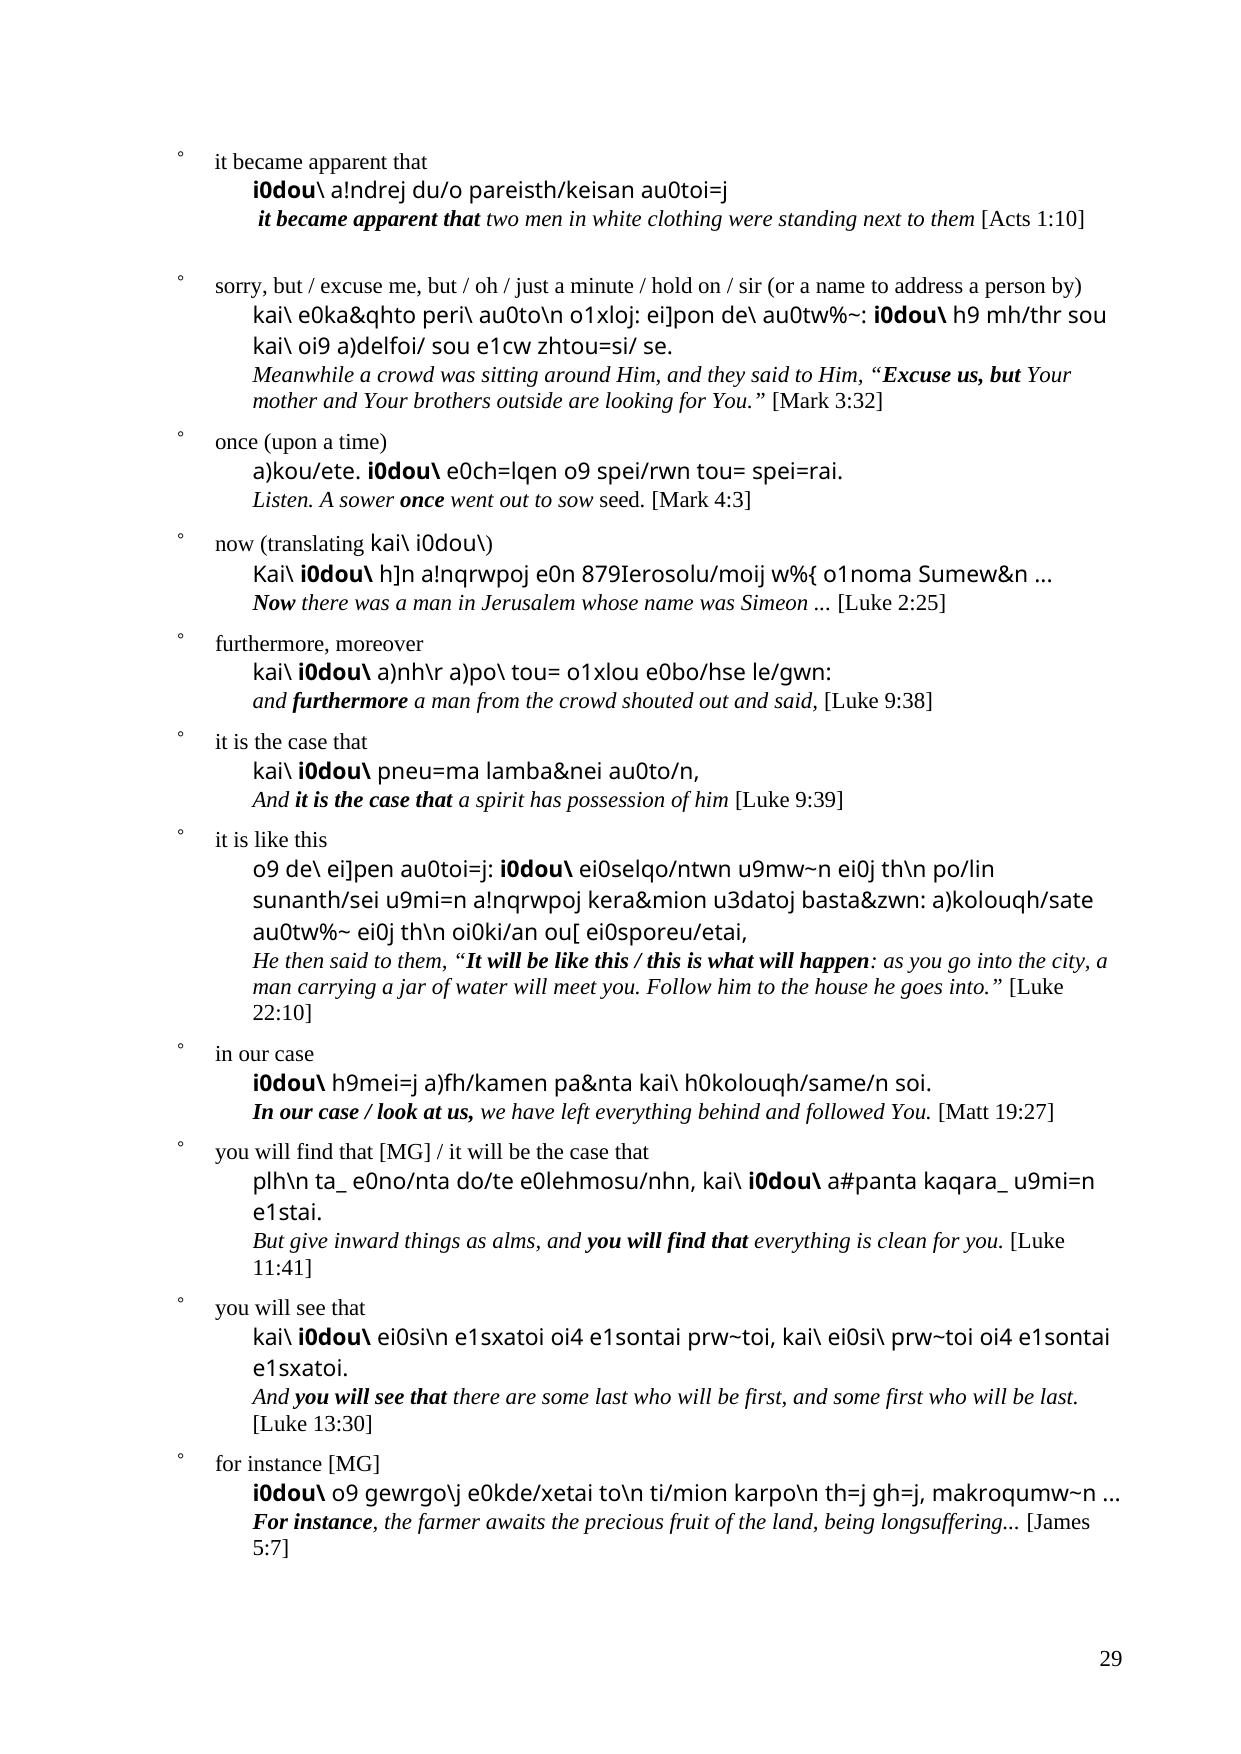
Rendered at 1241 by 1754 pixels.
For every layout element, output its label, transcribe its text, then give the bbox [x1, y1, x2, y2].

text For instance, the farmer awaits the precious fruit of the land, being longsuffering... [James 5:7] [252, 1508, 1122, 1561]
text And you will see that there are some last who will be first, and some first who will be last. [252, 1383, 1122, 1409]
text He then said to them, “It will be like this / this is what will happen: as you go into the city, a man carrying a jar of water will meet you. Follow him to the house he goes into.” [Luke 22:10] [252, 947, 1122, 1026]
list you will find that [MG] / it will be the case that [177, 1138, 1122, 1165]
text [Luke 13:30] [252, 1409, 1122, 1436]
text i0dou\ o9 gewrgo\j e0kde/xetai to\n ti/mion karpo\n th=j gh=j, makroqumw~n ... [252, 1477, 1122, 1508]
list in our case [177, 1040, 1122, 1066]
text i0dou\ h9mei=j a)fh/kamen pa&nta kai\ h0kolouqh/same/n soi. [252, 1066, 1122, 1098]
list it is the case that [177, 728, 1122, 754]
list sorry, but / excuse me, but / oh / just a minute / hold on / sir (or a name to address a person by) [177, 272, 1122, 299]
text In our case / look at us, we have left everything behind and followed You. [Matt 19:27] [252, 1098, 1122, 1124]
list you will see that [177, 1294, 1122, 1321]
text kai\ e0ka&qhto peri\ au0to\n o1xloj: ei]pon de\ au0tw%~: i0dou\ h9 mh/thr sou kai\ oi9 a)delfoi/ sou e1cw zhtou=si/ se. [252, 299, 1122, 361]
text kai\ i0dou\ ei0si\n e1sxatoi oi4 e1sontai prw~toi, kai\ ei0si\ prw~toi oi4 e1sontai e1sxatoi. [252, 1321, 1122, 1383]
text and furthermore a man from the crowd shouted out and said, [Luke 9:38] [252, 687, 1122, 714]
list it became apparent that [177, 148, 1122, 174]
text kai\ i0dou\ a)nh\r a)po\ tou= o1xlou e0bo/hse le/gwn: [252, 656, 1122, 687]
list for instance [MG] [177, 1450, 1122, 1477]
list it is like this [177, 827, 1122, 853]
text Meanwhile a crowd was sitting around Him, and they said to Him, “Excuse us, but Your mother and Your brothers outside are looking for You.” [Mark 3:32] [252, 361, 1122, 414]
list once (upon a time) [177, 428, 1122, 455]
list now (translating kai\ i0dou\) [177, 527, 1122, 558]
text Listen. A sower once went out to sow seed. [Mark 4:3] [252, 486, 1122, 512]
text o9 de\ ei]pen au0toi=j: i0dou\ ei0selqo/ntwn u9mw~n ei0j th\n po/lin sunanth/sei u9mi=n a!nqrwpoj kera&mion u3datoj basta&zwn: a)kolouqh/sate au0tw%~ ei0j th\n oi0ki/an ou[ ei0sporeu/etai, [252, 853, 1122, 947]
text plh\n ta_ e0no/nta do/te e0lehmosu/nhn, kai\ i0dou\ a#panta kaqara_ u9mi=n e1stai. [252, 1165, 1122, 1227]
text i0dou\ a!ndrej du/o pareisth/keisan au0toi=j [252, 174, 1122, 205]
text a)kou/ete. i0dou\ e0ch=lqen o9 spei/rwn tou= spei=rai. [252, 455, 1122, 486]
text But give inward things as alms, and you will find that everything is clean for you. [Luke 11:41] [252, 1227, 1122, 1280]
text it became apparent that two men in white clothing were standing next to them [Acts 1:10] [252, 205, 1122, 232]
text kai\ i0dou\ pneu=ma lamba&nei au0to/n, [252, 754, 1122, 786]
text Now there was a man in Jerusalem whose name was Simeon ... [Luke 2:25] [252, 589, 1122, 616]
text And it is the case that a spirit has possession of him [Luke 9:39] [252, 786, 1122, 812]
text Kai\ i0dou\ h]n a!nqrwpoj e0n 879Ierosolu/moij w%{ o1noma Sumew&n ... [252, 558, 1122, 589]
list furthermore, moreover [177, 630, 1122, 656]
